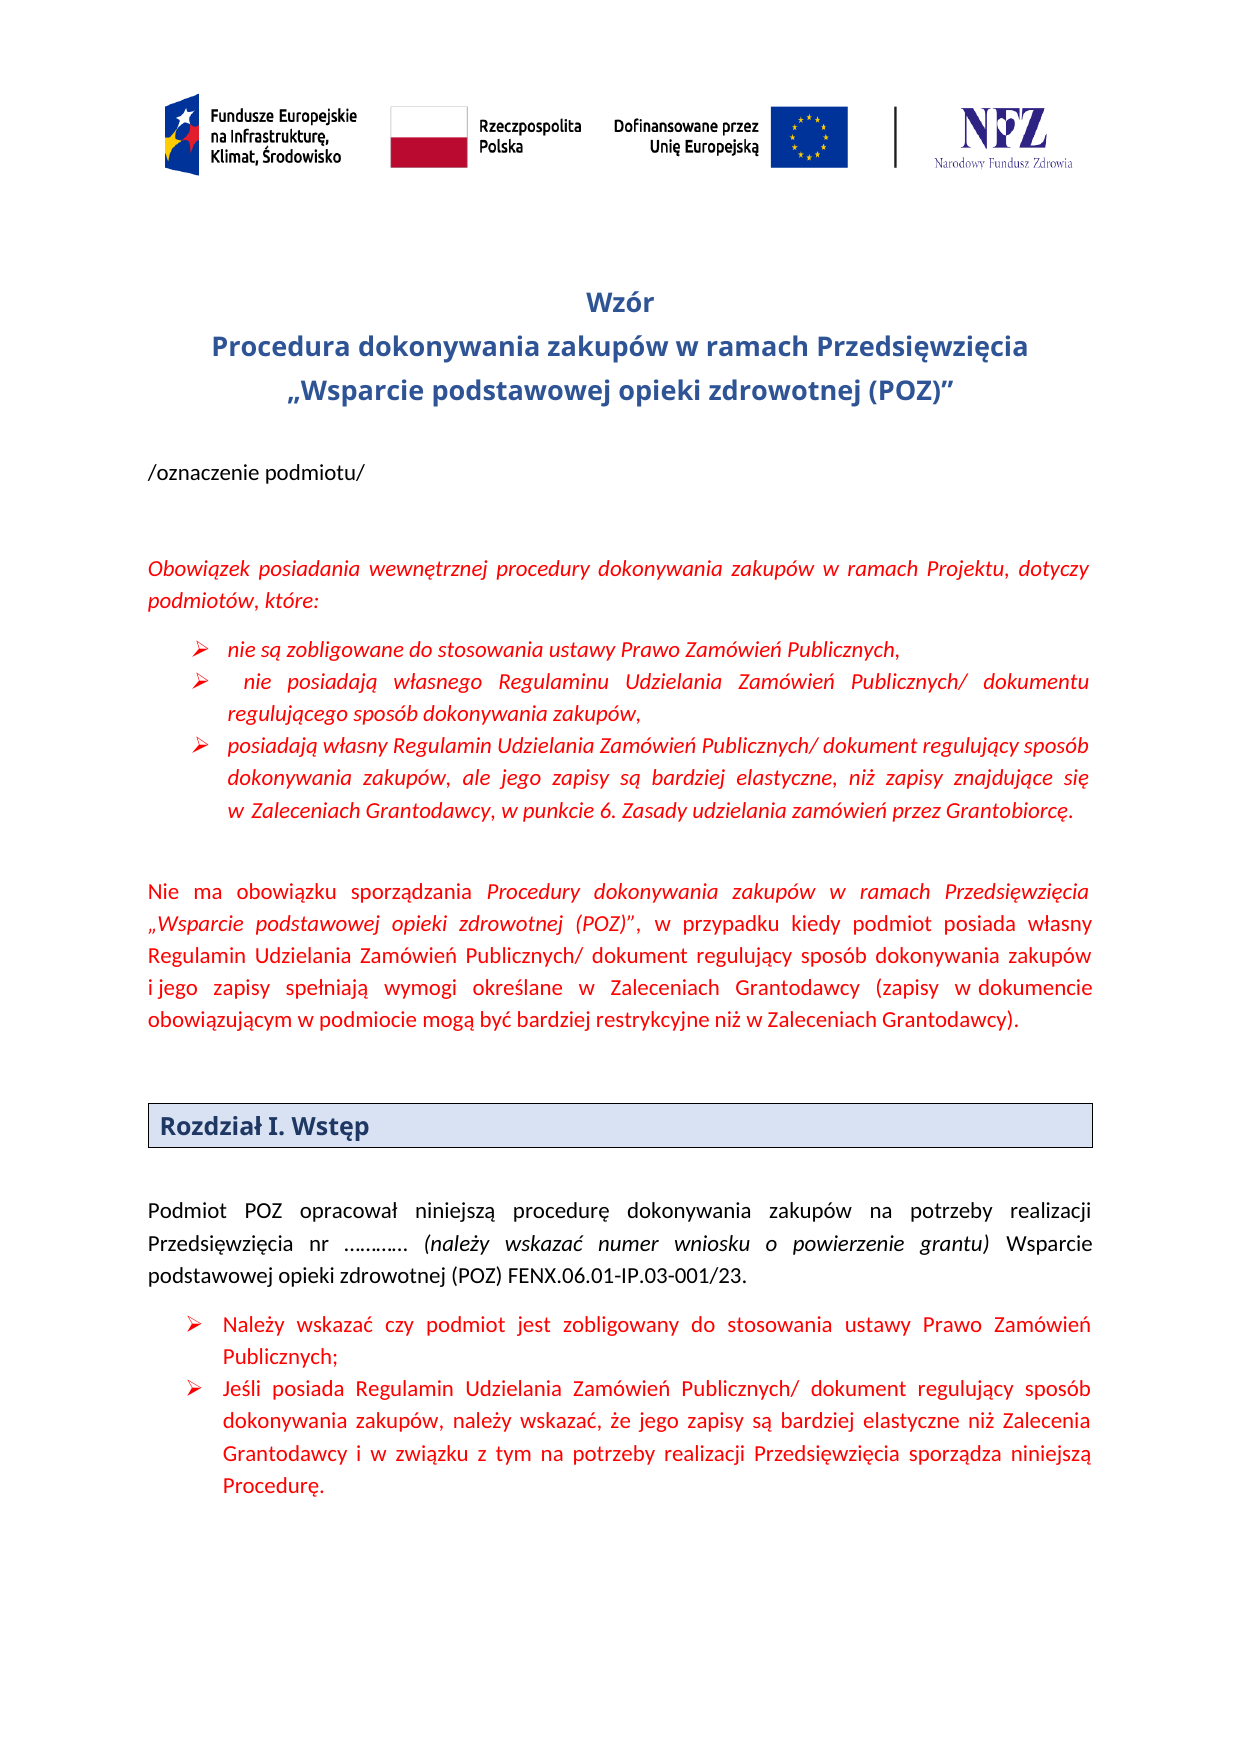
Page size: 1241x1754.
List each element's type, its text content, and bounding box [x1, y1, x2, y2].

list posiadają własny Regulamin Udzielania Zamówień Publicznych/ dokument regulujący sposób dokonywania zakupów, ale jego zapisy są bardziej elastyczne, niż zapisy znajdujące się w Zaleceniach Grantodawcy, w punkcie 6. Zasady udzielania zamówień przez Grantobiorcę. [190, 731, 1093, 824]
list Jeśli posiada Regulamin Udzielania Zamówień Publicznych/ dokument regulujący sposób dokonywania zakupów, należy wskazać, że jego zapisy są bardziej elastyczne niż Zalecenia Grantodawcy i w związku z tym na potrzeby realizacji Przedsięwzięcia sporządza niniejszą Procedurę. [185, 1374, 1093, 1499]
list nie posiadają własnego Regulaminu Udzielania Zamówień Publicznych/ dokumentu regulującego sposób dokonywania zakupów, [190, 667, 1093, 727]
subtitle Wzór [148, 283, 1093, 320]
table_header Rozdział I. Wstęp [149, 1104, 1092, 1147]
text Obowiązek posiadania wewnętrznej procedury dokonywania zakupów w ramach Projektu, dotyczy podmiotów, które: [148, 554, 1093, 614]
text Podmiot POZ opracował niniejszą procedurę dokonywania zakupów na potrzeby realizacji Przedsięwzięcia nr ………… (należy wskazać numer wniosku o powierzenie grantu) Wsparcie podstawowej opieki zdrowotnej (POZ) FENX.06.01-IP.03-001/23. [148, 1197, 1093, 1289]
subtitle Procedura dokonywania zakupów w ramach Przedsięwzięcia [148, 327, 1093, 364]
list nie są zobligowane do stosowania ustawy Prawo Zamówień Publicznych, [190, 635, 1093, 663]
text Nie ma obowiązku sporządzania Procedury dokonywania zakupów w ramach Przedsięwzięcia „Wsparcie podstawowej opieki zdrowotnej (POZ)”, w przypadku kiedy podmiot posiada własny Regulamin Udzielania Zamówień Publicznych/ dokument regulujący sposób dokonywania zakupów i jego zapisy spełniają wymogi określane w Zaleceniach Grantodawcy (zapisy w dokumencie obowiązującym w podmiocie mogą być bardziej restrykcyjne niż w Zaleceniach Grantodawcy). [148, 877, 1093, 1033]
text /oznaczenie podmiotu/ [148, 458, 1093, 486]
subtitle „Wsparcie podstawowej opieki zdrowotnej (POZ)” [148, 371, 1093, 408]
picture [147, 73, 1093, 196]
list Należy wskazać czy podmiot jest zobligowany do stosowania ustawy Prawo Zamówień Publicznych; [185, 1310, 1093, 1370]
